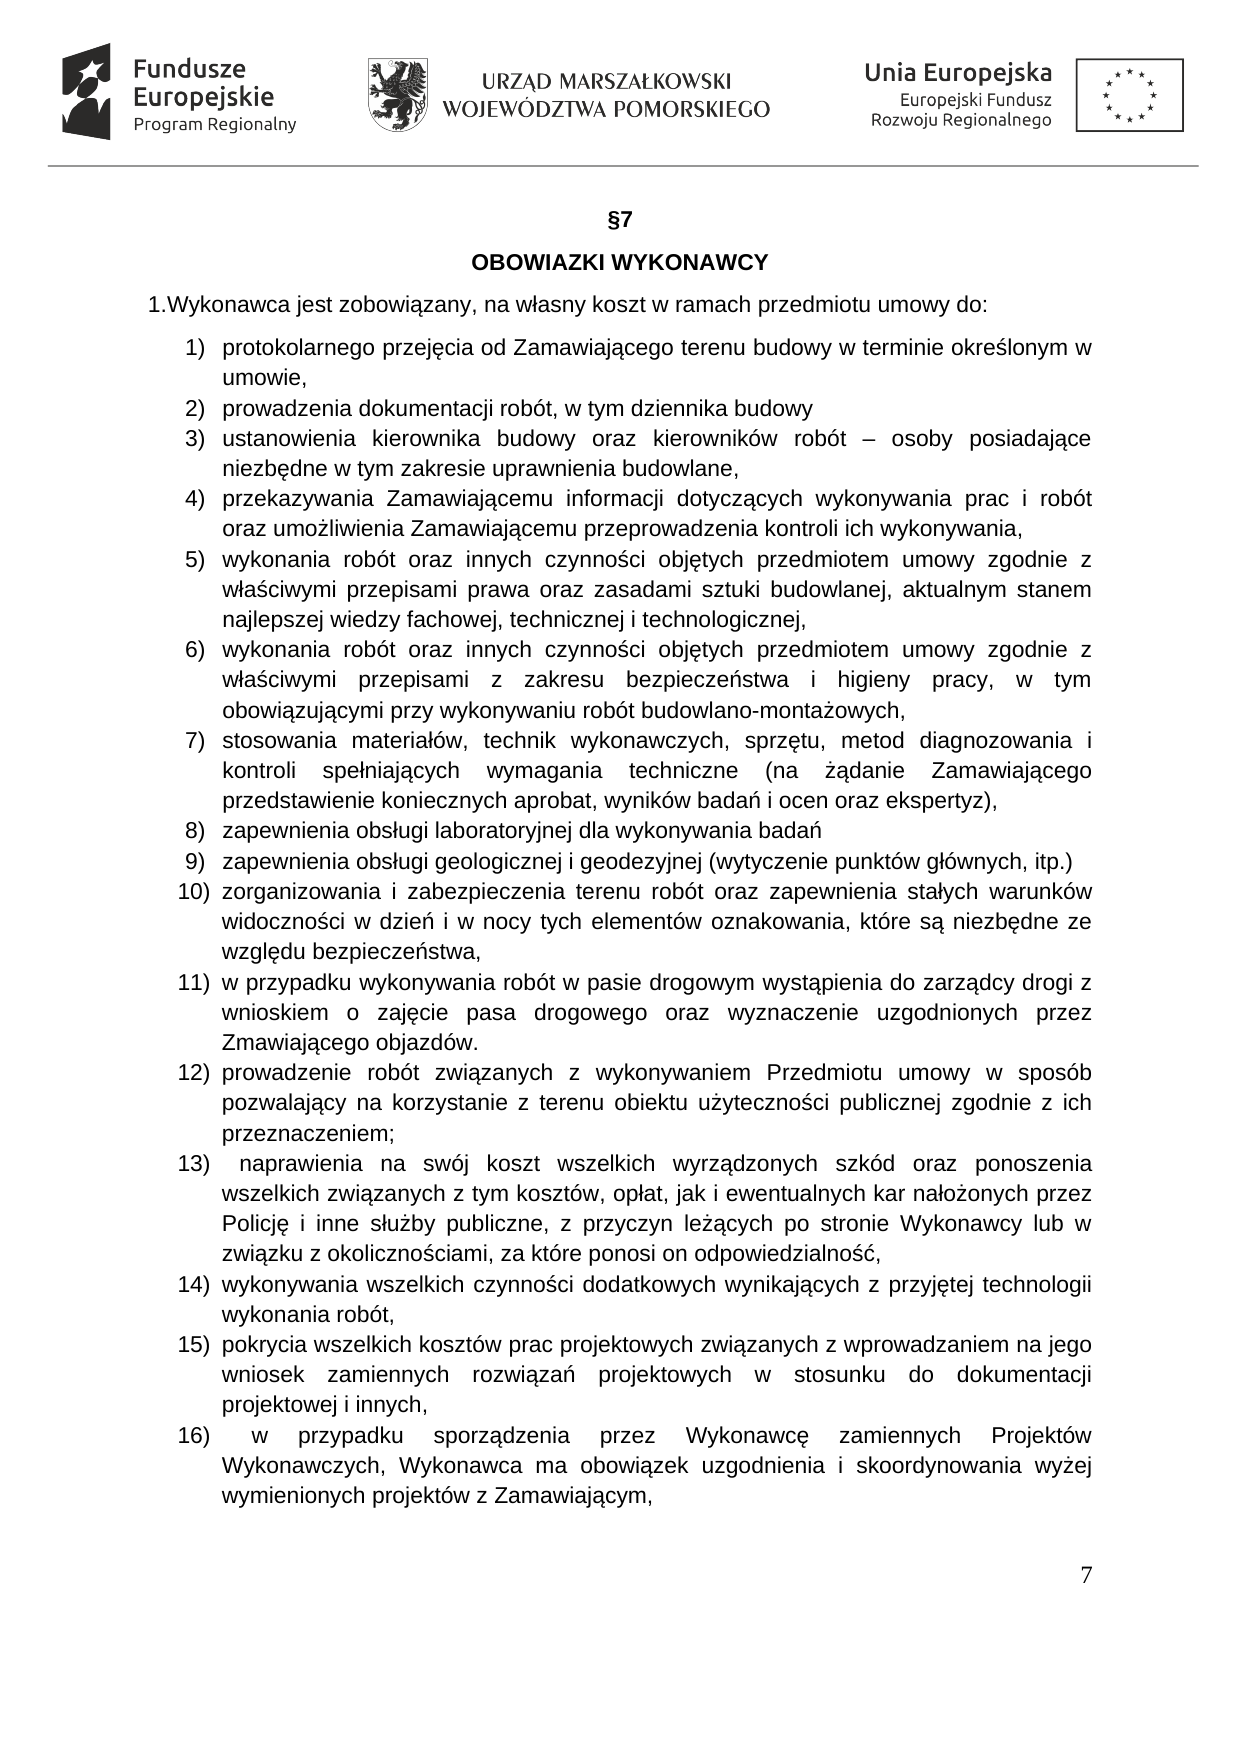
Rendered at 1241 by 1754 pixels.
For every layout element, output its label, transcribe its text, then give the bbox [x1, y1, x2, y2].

picture [47, 42, 1199, 167]
list prowadzenia dokumentacji robót, w tym dziennika budowy [185, 394, 1092, 421]
list stosowania materiałów, technik wykonawczych, sprzętu, metod diagnozowania i kontroli spełniających wymagania techniczne (na żądanie Zamawiającego przedstawienie koniecznych aprobat, wyników badań i ocen oraz ekspertyz), [185, 727, 1092, 813]
list wykonania robót oraz innych czynności objętych przedmiotem umowy zgodnie z właściwymi przepisami z zakresu bezpieczeństwa i higieny pracy, w tym obowiązującymi przy wykonywaniu robót budowlano-montażowych, [185, 636, 1092, 723]
list ustanowienia kierownika budowy oraz kierowników robót – osoby posiadające niezbędne w tym zakresie uprawnienia budowlane, [185, 425, 1092, 481]
list przekazywania Zamawiającemu informacji dotyczących wykonywania prac i robót oraz umożliwienia Zamawiającemu przeprowadzenia kontroli ich wykonywania, [185, 485, 1092, 542]
list wykonania robót oraz innych czynności objętych przedmiotem umowy zgodnie z właściwymi przepisami prawa oraz zasadami sztuki budowlanej, aktualnym stanem najlepszej wiedzy fachowej, technicznej i technologicznej, [185, 546, 1092, 632]
list protokolarnego przejęcia od Zamawiającego terenu budowy w terminie określonym w umowie, [185, 334, 1092, 391]
list OBOWIAZKI WYKONAWCY [148, 249, 1092, 275]
list zapewnienia obsługi geologicznej i geodezyjnej (wytyczenie punktów głównych, itp.) [185, 848, 1092, 874]
list §7 [148, 206, 1092, 232]
list pokrycia wszelkich kosztów prac projektowych związanych z wprowadzaniem na jego wniosek zamiennych rozwiązań projektowych w stosunku do dokumentacji projektowej i innych, [177, 1331, 1092, 1418]
list naprawienia na swój koszt wszelkich wyrządzonych szkód oraz ponoszenia wszelkich związanych z tym kosztów, opłat, jak i ewentualnych kar nałożonych przez Policję i inne służby publiczne, z przyczyn leżących po stronie Wykonawcy lub w związku z okolicznościami, za które ponosi on odpowiedzialność, [177, 1150, 1092, 1267]
text 1.Wykonawca jest zobowiązany, na własny koszt w ramach przedmiotu umowy do: [148, 291, 1092, 318]
list zorganizowania i zabezpieczenia terenu robót oraz zapewnienia stałych warunków widoczności w dzień i w nocy tych elementów oznakowania, które są niezbędne ze względu bezpieczeństwa, [177, 878, 1092, 964]
list prowadzenie robót związanych z wykonywaniem Przedmiotu umowy w sposób pozwalający na korzystanie z terenu obiektu użyteczności publicznej zgodnie z ich przeznaczeniem; [177, 1059, 1092, 1146]
list wykonywania wszelkich czynności dodatkowych wynikających z przyjętej technologii wykonania robót, [177, 1271, 1092, 1327]
list w przypadku sporządzenia przez Wykonawcę zamiennych Projektów Wykonawczych, Wykonawca ma obowiązek uzgodnienia i skoordynowania wyżej wymienionych projektów z Zamawiającym, [177, 1422, 1092, 1508]
list w przypadku wykonywania robót w pasie drogowym wystąpienia do zarządcy drogi z wnioskiem o zajęcie pasa drogowego oraz wyznaczenie uzgodnionych przez Zmawiającego objazdów. [177, 968, 1092, 1055]
list zapewnienia obsługi laboratoryjnej dla wykonywania badań [185, 817, 1092, 844]
